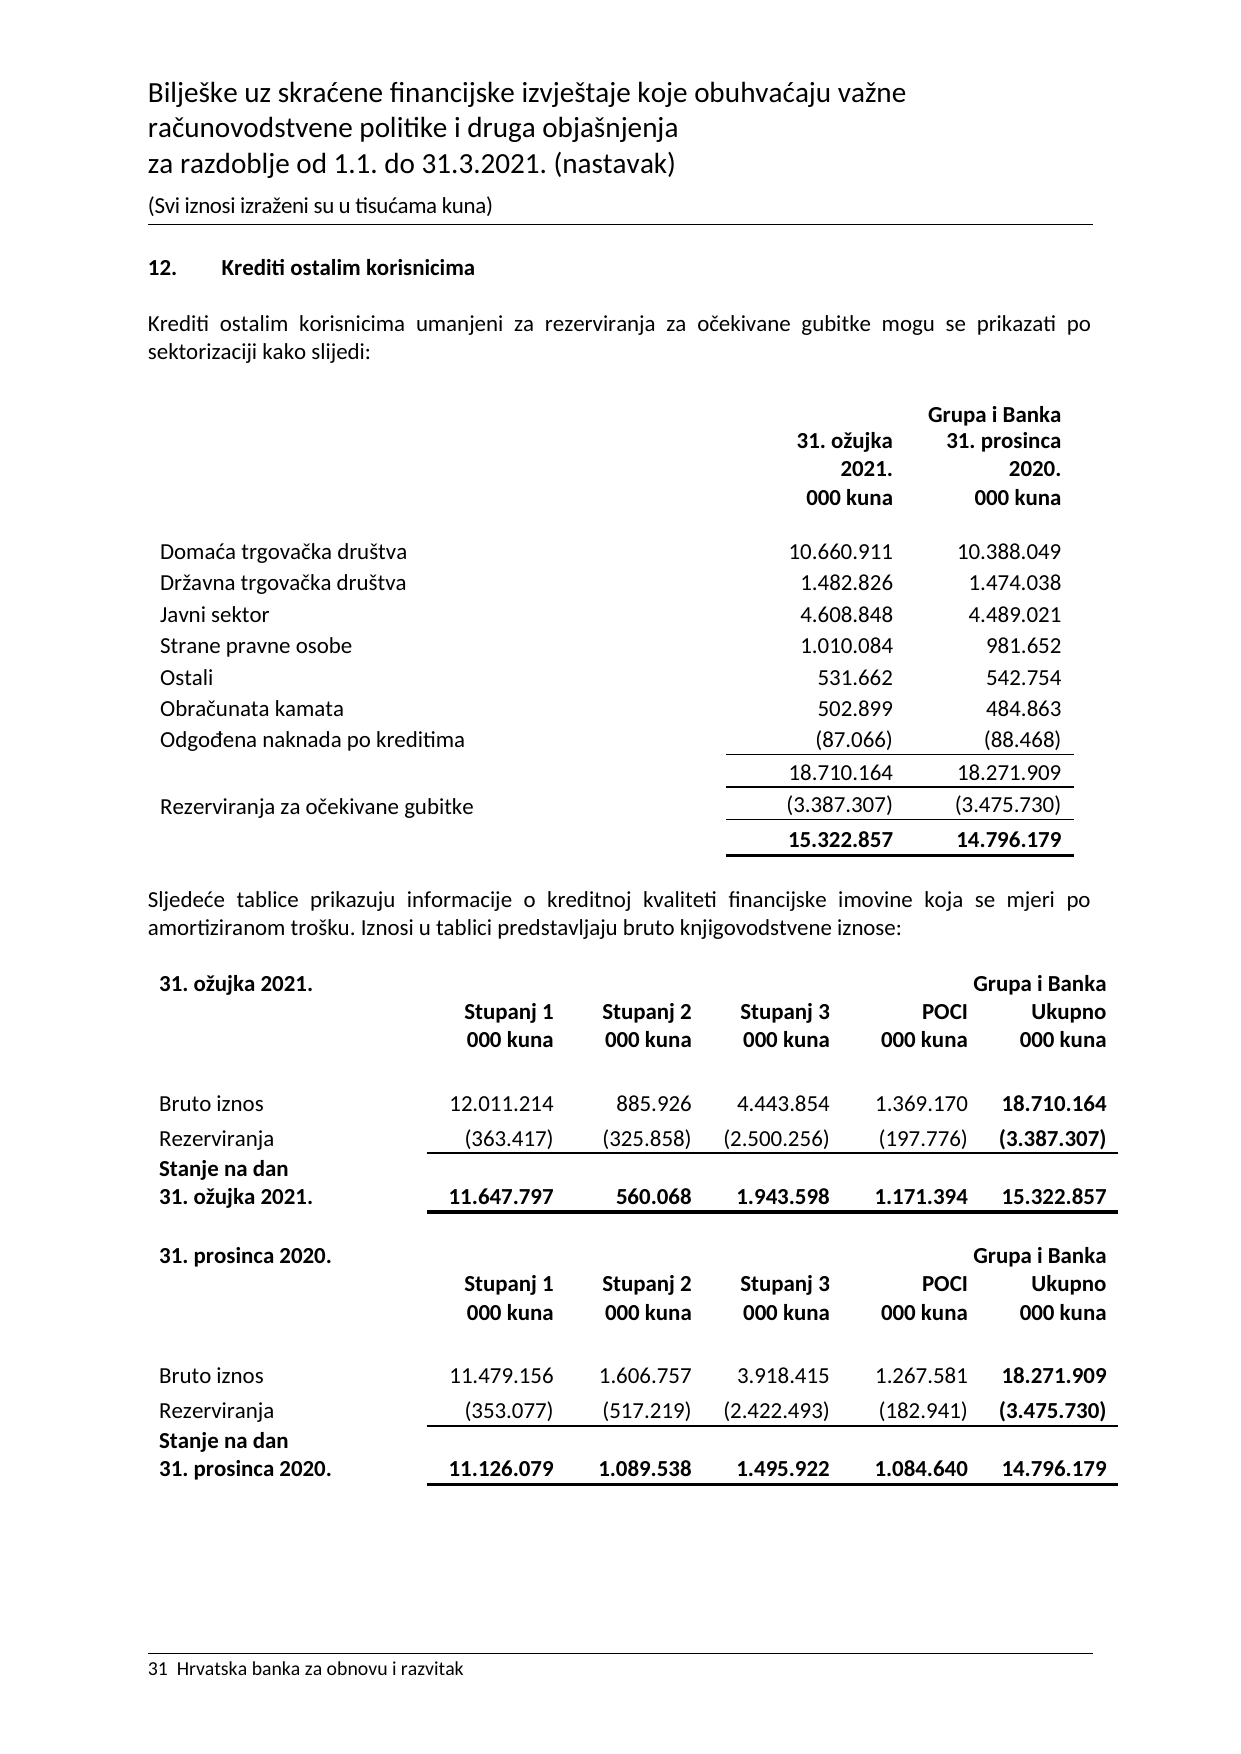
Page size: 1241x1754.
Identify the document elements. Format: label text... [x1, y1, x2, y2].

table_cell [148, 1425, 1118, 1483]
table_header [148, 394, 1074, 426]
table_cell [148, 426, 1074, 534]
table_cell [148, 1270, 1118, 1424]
text Krediti ostalim korisnicima umanjeni za rezerviranja za očekivane gubitke mogu se prikazati po sektorizaciji kako slijedi: [148, 309, 1093, 366]
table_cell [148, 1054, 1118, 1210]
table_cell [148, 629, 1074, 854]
text Sljedeće tablice prikazuju informacije o kreditnoj kvaliteti financijske imovine koja se mjeri po amortiziranom trošku. Iznosi u tablici predstavljaju bruto knjigovodstvene iznose: [148, 885, 1093, 941]
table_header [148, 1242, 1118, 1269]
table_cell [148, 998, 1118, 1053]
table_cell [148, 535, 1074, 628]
text 12. Krediti ostalim korisnicima [148, 253, 1093, 281]
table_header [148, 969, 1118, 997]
